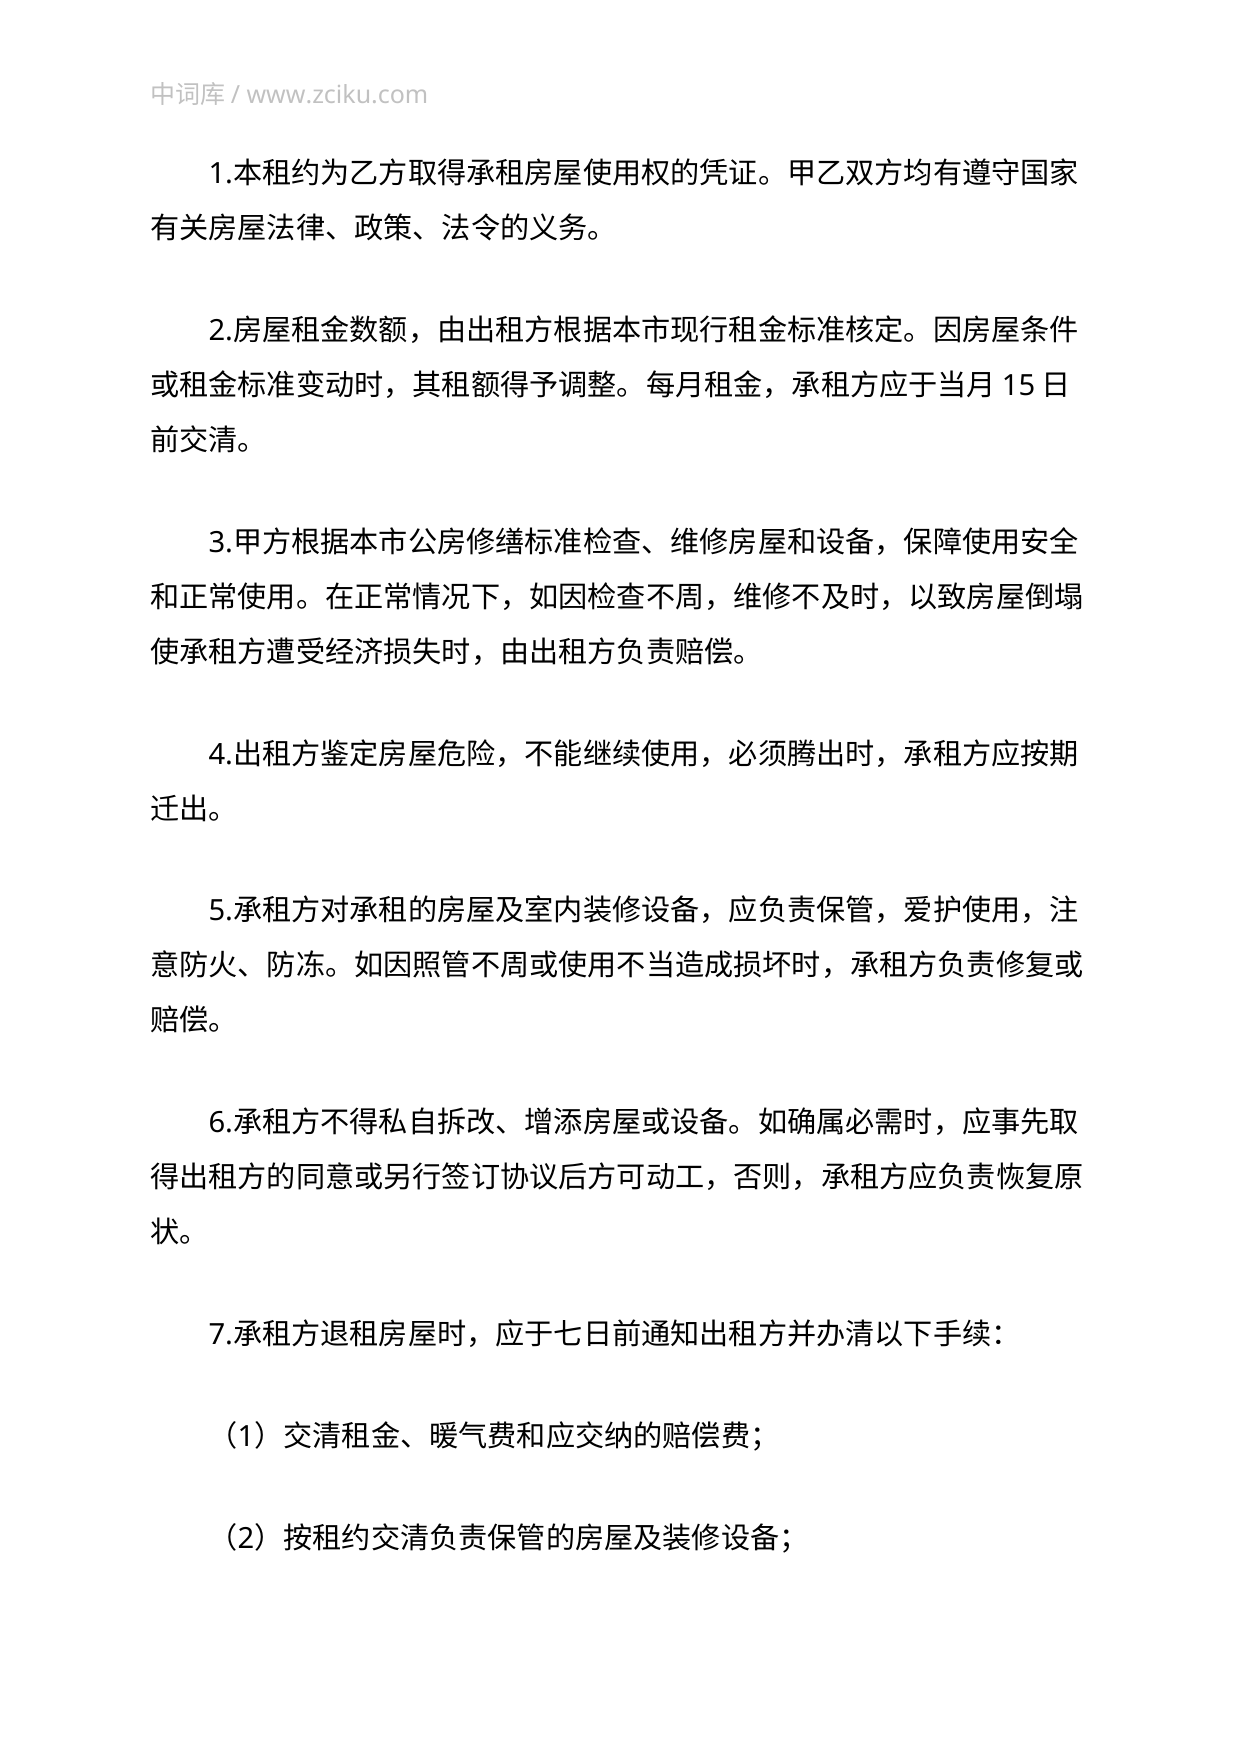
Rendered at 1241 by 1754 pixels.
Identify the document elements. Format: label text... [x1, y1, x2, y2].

text 1.本租约为乙方取得承租房屋使用权的凭证。甲乙双方均有遵守国家有关房屋法律、政策、法令的义务。 [150, 150, 1090, 247]
text 7.承租方退租房屋时，应于七日前通知出租方并办清以下手续： [150, 1310, 1090, 1353]
text 6.承租方不得私自拆改、增添房屋或设备。如确属必需时，应事先取得出租方的同意或另行签订协议后方可动工，否则，承租方应负责恢复原状。 [150, 1099, 1090, 1251]
text 4.出租方鉴定房屋危险，不能继续使用，必须腾出时，承租方应按期迁出。 [150, 730, 1090, 827]
text （1）交清租金、暖气费和应交纳的赔偿费； [150, 1412, 1090, 1455]
text （2）按租约交清负责保管的房屋及装修设备； [150, 1514, 1090, 1557]
text 2.房屋租金数额，由出租方根据本市现行租金标准核定。因房屋条件或租金标准变动时，其租额得予调整。每月租金，承租方应于当月15日前交清。 [150, 307, 1090, 459]
text 5.承租方对承租的房屋及室内装修设备，应负责保管，爱护使用，注意防火、防冻。如因照管不周或使用不当造成损坏时，承租方负责修复或赔偿。 [150, 887, 1090, 1039]
text 3.甲方根据本市公房修缮标准检查、维修房屋和设备，保障使用安全和正常使用。在正常情况下，如因检查不周，维修不及时，以致房屋倒塌使承租方遭受经济损失时，由出租方负责赔偿。 [150, 518, 1090, 671]
